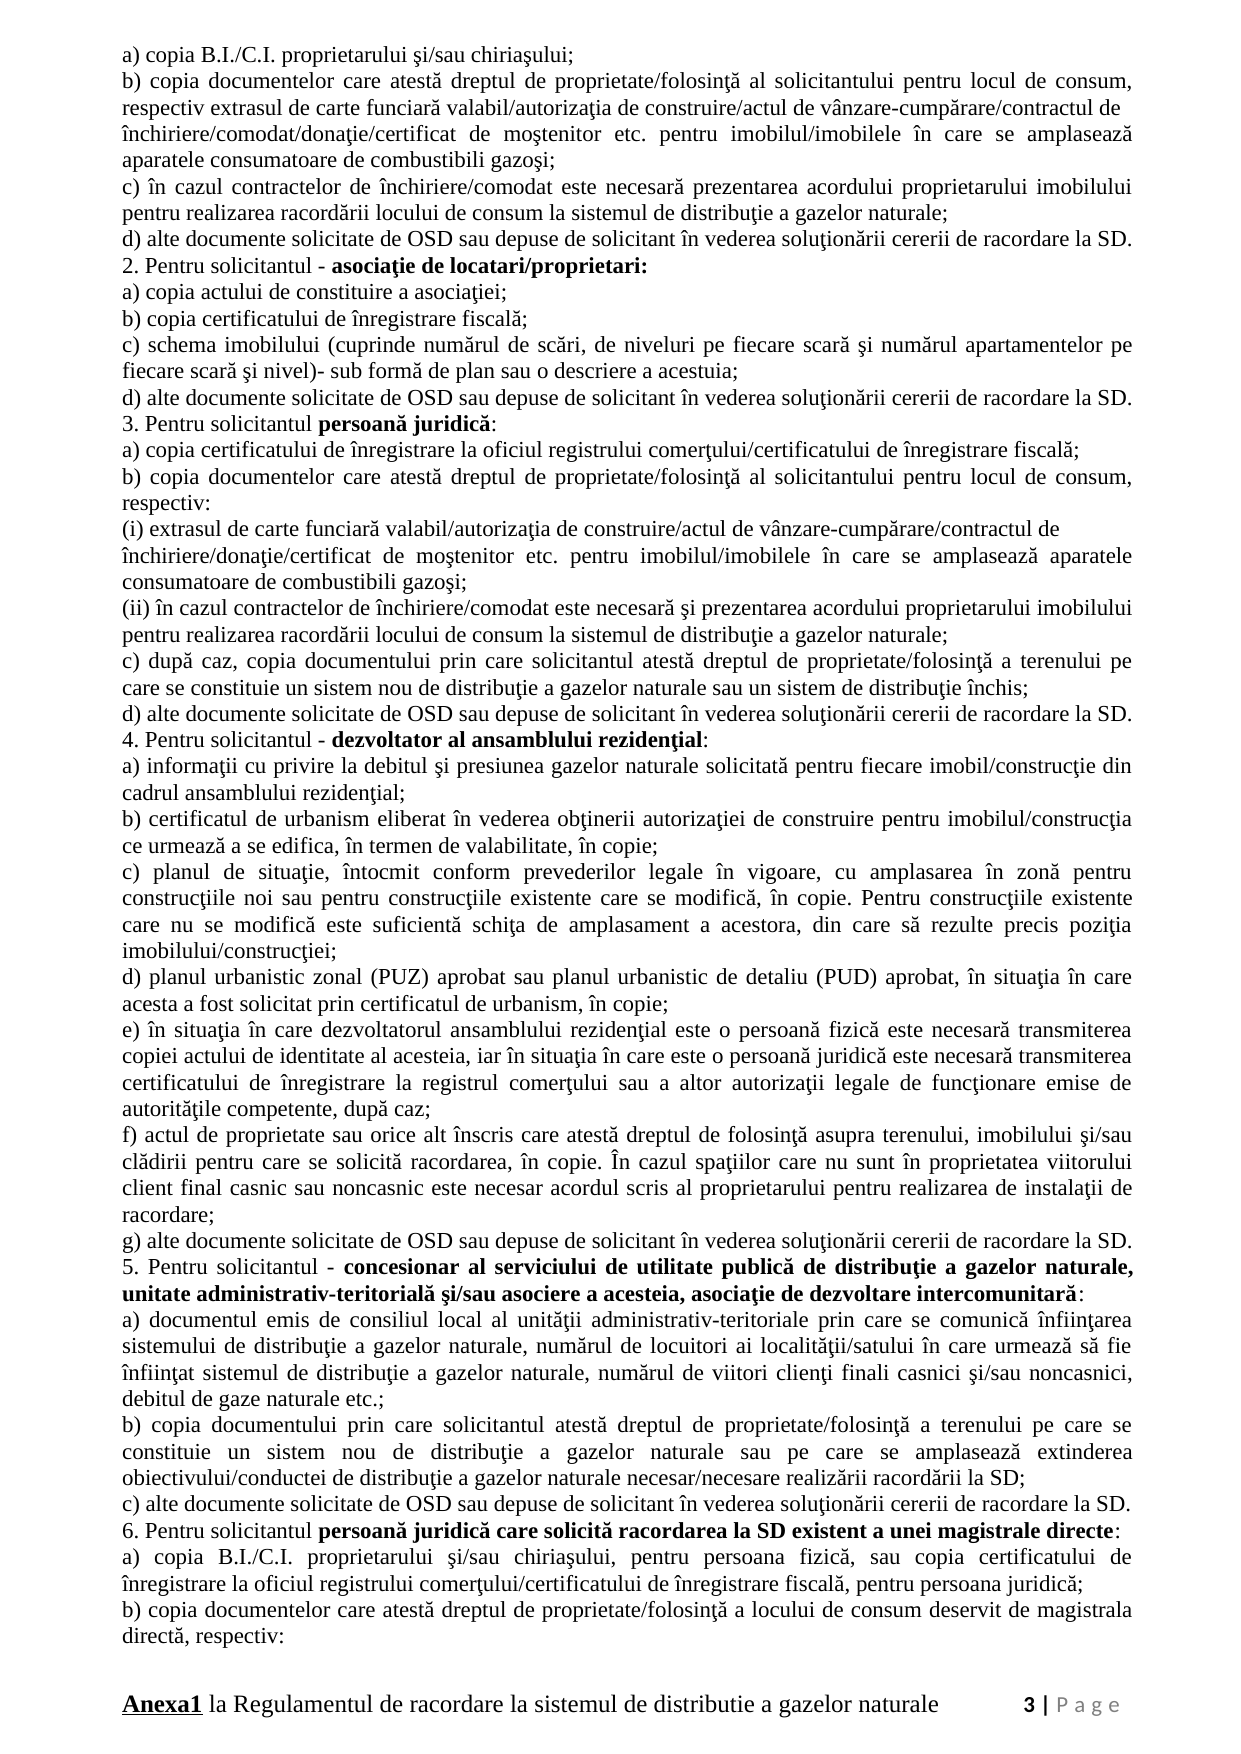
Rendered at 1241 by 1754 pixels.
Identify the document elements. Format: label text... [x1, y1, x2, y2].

text d) alte documente solicitate de OSD sau depuse de solicitant în vederea soluţionării cererii de racordare la SD. [122, 384, 1134, 410]
text a) copia B.I./C.I. proprietarului şi/sau chiriaşului; [122, 41, 1134, 67]
text a) informaţii cu privire la debitul şi presiunea gazelor naturale solicitată pentru fiecare imobil/construcţie din cadrul ansamblului rezidenţial; [122, 753, 1134, 805]
text închiriere/comodat/donaţie/certificat de moştenitor etc. pentru imobilul/imobilele în care se amplasează aparatele consumatoare de combustibili gazoşi; [122, 120, 1134, 173]
text c) schema imobilului (cuprinde numărul de scări, de niveluri pe fiecare scară şi numărul apartamentelor pe fiecare scară şi nivel)- sub formă de plan sau o descriere a acestuia; [122, 331, 1134, 384]
text d) alte documente solicitate de OSD sau depuse de solicitant în vederea soluţionării cererii de racordare la SD. [122, 226, 1134, 252]
text c) după caz, copia documentului prin care solicitantul atestă dreptul de proprietate/folosinţă a terenului pe care se constituie un sistem nou de distribuţie a gazelor naturale sau un sistem de distribuţie închis; [122, 647, 1134, 700]
text g) alte documente solicitate de OSD sau depuse de solicitant în vederea soluţionării cererii de racordare la SD. [122, 1227, 1134, 1253]
text b) copia certificatului de înregistrare fiscală; [122, 304, 1134, 331]
text c) alte documente solicitate de OSD sau depuse de solicitant în vederea soluţionării cererii de racordare la SD. [122, 1491, 1134, 1517]
text b) copia documentelor care atestă dreptul de proprietate/folosinţă al solicitantului pentru locul de consum, respectiv: [122, 463, 1134, 515]
text 6. Pentru solicitantul persoană juridică care solicită racordarea la SD existent a unei magistrale directe: [122, 1517, 1134, 1543]
text f) actul de proprietate sau orice alt înscris care atestă dreptul de folosinţă asupra terenului, imobilului şi/sau clădirii pentru care se solicită racordarea, în copie. În cazul spaţiilor care nu sunt în proprietatea viitorului client final casnic sau noncasnic este necesar acordul scris al proprietarului pentru realizarea de instalaţii de racordare; [122, 1122, 1134, 1227]
text (i) extrasul de carte funciară valabil/autorizaţia de construire/actul de vânzare-cumpărare/contractul de [122, 515, 1134, 542]
text d) planul urbanistic zonal (PUZ) aprobat sau planul urbanistic de detaliu (PUD) aprobat, în situaţia în care acesta a fost solicitat prin certificatul de urbanism, în copie; [122, 963, 1134, 1016]
text b) copia documentelor care atestă dreptul de proprietate/folosinţă a locului de consum deservit de magistrala directă, respectiv: [122, 1596, 1134, 1649]
text b) copia documentelor care atestă dreptul de proprietate/folosinţă al solicitantului pentru locul de consum, respectiv extrasul de carte funciară valabil/autorizaţia de construire/actul de vânzare-cumpărare/contractul de [122, 67, 1134, 120]
text 2. Pentru solicitantul - asociaţie de locatari/proprietari: [122, 252, 1134, 278]
text închiriere/donaţie/certificat de moştenitor etc. pentru imobilul/imobilele în care se amplasează aparatele consumatoare de combustibili gazoşi; [122, 542, 1134, 594]
text (ii) în cazul contractelor de închiriere/comodat este necesară şi prezentarea acordului proprietarului imobilului pentru realizarea racordării locului de consum la sistemul de distribuţie a gazelor naturale; [122, 594, 1134, 647]
text c) planul de situaţie, întocmit conform prevederilor legale în vigoare, cu amplasarea în zonă pentru construcţiile noi sau pentru construcţiile existente care se modifică, în copie. Pentru construcţiile existente care nu se modifică este suficientă schiţa de amplasament a acestora, din care să rezulte precis poziţia imobilului/construcţiei; [122, 858, 1134, 963]
text 3. Pentru solicitantul persoană juridică: [122, 410, 1134, 436]
text e) în situaţia în care dezvoltatorul ansamblului rezidenţial este o persoană fizică este necesară transmiterea copiei actului de identitate al acesteia, iar în situaţia în care este o persoană juridică este necesară transmiterea certificatului de înregistrare la registrul comerţului sau a altor autorizaţii legale de funcţionare emise de autorităţile competente, după caz; [122, 1016, 1134, 1122]
text a) documentul emis de consiliul local al unităţii administrativ-teritoriale prin care se comunică înfiinţarea sistemului de distribuţie a gazelor naturale, numărul de locuitori ai localităţii/satului în care urmează să fie înfiinţat sistemul de distribuţie a gazelor naturale, numărul de viitori clienţi finali casnici şi/sau noncasnici, debitul de gaze naturale etc.; [122, 1306, 1134, 1411]
text a) copia certificatului de înregistrare la oficiul registrului comerţului/certificatului de înregistrare fiscală; [122, 436, 1134, 463]
text b) copia documentului prin care solicitantul atestă dreptul de proprietate/folosinţă a terenului pe care se constituie un sistem nou de distribuţie a gazelor naturale sau pe care se amplasează extinderea obiectivului/conductei de distribuţie a gazelor naturale necesar/necesare realizării racordării la SD; [122, 1411, 1134, 1491]
text c) în cazul contractelor de închiriere/comodat este necesară prezentarea acordului proprietarului imobilului pentru realizarea racordării locului de consum la sistemul de distribuţie a gazelor naturale; [122, 173, 1134, 226]
text a) copia actului de constituire a asociaţiei; [122, 278, 1134, 304]
text b) certificatul de urbanism eliberat în vederea obţinerii autorizaţiei de construire pentru imobilul/construcţia ce urmează a se edifica, în termen de valabilitate, în copie; [122, 805, 1134, 858]
text 4. Pentru solicitantul - dezvoltator al ansamblului rezidenţial: [122, 726, 1134, 753]
text 5. Pentru solicitantul - concesionar al serviciului de utilitate publică de distribuţie a gazelor naturale, unitate administrativ-teritorială şi/sau asociere a acesteia, asociaţie de dezvoltare intercomunitară: [122, 1253, 1134, 1306]
text a) copia B.I./C.I. proprietarului şi/sau chiriaşului, pentru persoana fizică, sau copia certificatului de înregistrare la oficiul registrului comerţului/certificatului de înregistrare fiscală, pentru persoana juridică; [122, 1543, 1134, 1596]
text d) alte documente solicitate de OSD sau depuse de solicitant în vederea soluţionării cererii de racordare la SD. [122, 700, 1134, 726]
